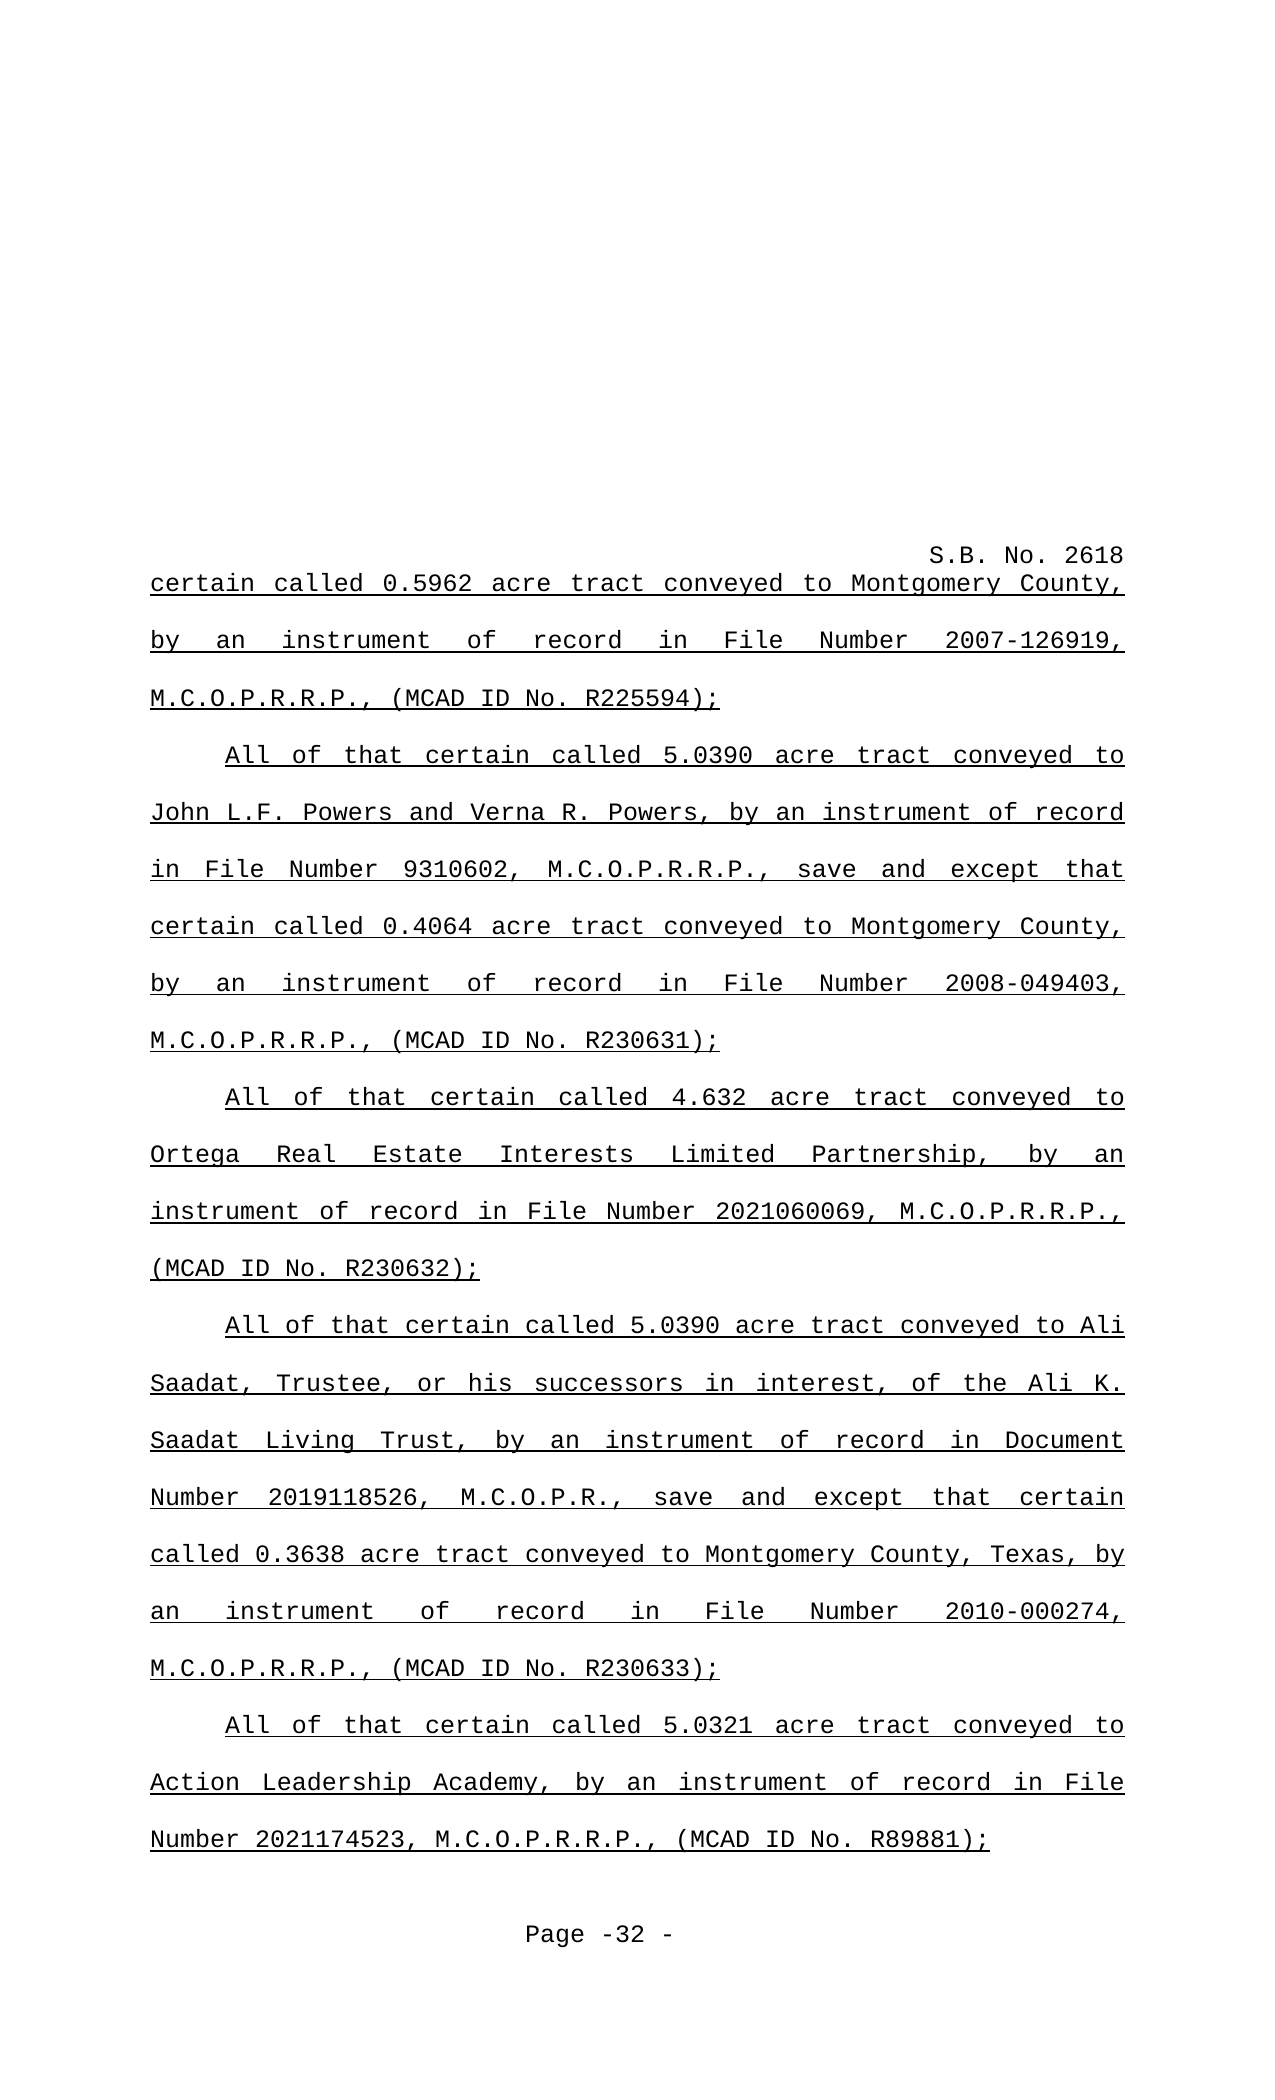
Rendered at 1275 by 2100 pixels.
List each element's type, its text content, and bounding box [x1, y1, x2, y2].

text All of that certain called 5.0390 acre tract conveyed to Ali Saadat, Trustee, or his successors in interest, of the Ali K. Saadat Living Trust, by an instrument of record in Document Number 2019118526, M.C.O.P.R., save and except that certain called 0.3638 acre tract conveyed to Montgomery County, Texas, by an instrument of record in File Number 2010-000274, M.C.O.P.R.R.P., (MCAD ID No. R230633); [150, 1313, 1125, 1393]
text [150, 571, 1125, 594]
text All of that certain called 4.632 acre tract conveyed to Ortega Real Estate Interests Limited Partnership, by an instrument of record in File Number 2021060069, M.C.O.P.R.R.P., (MCAD ID No. R230632); [150, 1224, 1125, 1284]
text All of that certain called 5.0390 acre tract conveyed to John L.F. Powers and Verna R. Powers, by an instrument of record in File Number 9310602, M.C.O.P.R.R.P., save and except that certain called 0.4064 acre tract conveyed to Montgomery County, by an instrument of record in File Number 2008-049403, M.C.O.P.R.R.P., (MCAD ID No. R230631); [150, 995, 1125, 1056]
text All of that certain called 5.0321 acre tract conveyed to Action Leadership Academy, by an instrument of record in File Number 2021174523, M.C.O.P.R.R.P., (MCAD ID No. R89881); [150, 1712, 1125, 1793]
text All of that certain called 4.632 acre tract conveyed to Ortega Real Estate Interests Limited Partnership, by an instrument of record in File Number 2021060069, M.C.O.P.R.R.P., (MCAD ID No. R230632); [150, 1084, 1125, 1165]
text All of that certain called 5.0390 acre tract conveyed to Ali Saadat, Trustee, or his successors in interest, of the Ali K. Saadat Living Trust, by an instrument of record in Document Number 2019118526, M.C.O.P.R., save and except that certain called 0.3638 acre tract conveyed to Montgomery County, Texas, by an instrument of record in File Number 2010-000274, M.C.O.P.R.R.P., (MCAD ID No. R230633); [150, 1509, 1125, 1565]
text All of that certain called 5.0390 acre tract conveyed to Ali Saadat, Trustee, or his successors in interest, of the Ali K. Saadat Living Trust, by an instrument of record in Document Number 2019118526, M.C.O.P.R., save and except that certain called 0.3638 acre tract conveyed to Montgomery County, Texas, by an instrument of record in File Number 2010-000274, M.C.O.P.R.R.P., (MCAD ID No. R230633); [150, 1395, 1125, 1450]
text All of that certain called 5.0390 acre tract conveyed to John L.F. Powers and Verna R. Powers, by an instrument of record in File Number 9310602, M.C.O.P.R.R.P., save and except that certain called 0.4064 acre tract conveyed to Montgomery County, by an instrument of record in File Number 2008-049403, M.C.O.P.R.R.P., (MCAD ID No. R230631); [150, 742, 1125, 822]
text All of that certain called 5.0390 acre tract conveyed to Ali Saadat, Trustee, or his successors in interest, of the Ali K. Saadat Living Trust, by an instrument of record in Document Number 2019118526, M.C.O.P.R., save and except that certain called 0.3638 acre tract conveyed to Montgomery County, Texas, by an instrument of record in File Number 2010-000274, M.C.O.P.R.R.P., (MCAD ID No. R230633); [150, 1566, 1125, 1622]
text All of that certain called 5.0390 acre tract conveyed to John L.F. Powers and Verna R. Powers, by an instrument of record in File Number 9310602, M.C.O.P.R.R.P., save and except that certain called 0.4064 acre tract conveyed to Montgomery County, by an instrument of record in File Number 2008-049403, M.C.O.P.R.R.P., (MCAD ID No. R230631); [150, 881, 1125, 937]
text All of that certain called 5.0390 acre tract conveyed to Ali Saadat, Trustee, or his successors in interest, of the Ali K. Saadat Living Trust, by an instrument of record in Document Number 2019118526, M.C.O.P.R., save and except that certain called 0.3638 acre tract conveyed to Montgomery County, Texas, by an instrument of record in File Number 2010-000274, M.C.O.P.R.R.P., (MCAD ID No. R230633); [150, 1452, 1125, 1508]
text All of that certain called 5.0390 acre tract conveyed to John L.F. Powers and Verna R. Powers, by an instrument of record in File Number 9310602, M.C.O.P.R.R.P., save and except that certain called 0.4064 acre tract conveyed to Montgomery County, by an instrument of record in File Number 2008-049403, M.C.O.P.R.R.P., (MCAD ID No. R230631); [150, 824, 1125, 880]
text All of that certain called 4.632 acre tract conveyed to Ortega Real Estate Interests Limited Partnership, by an instrument of record in File Number 2021060069, M.C.O.P.R.R.P., (MCAD ID No. R230632); [150, 1167, 1125, 1222]
text All of that certain called 5.0321 acre tract conveyed to Action Leadership Academy, by an instrument of record in File Number 2021174523, M.C.O.P.R.R.P., (MCAD ID No. R89881); [150, 1795, 1125, 1855]
text All of that certain called 5.0390 acre tract conveyed to John L.F. Powers and Verna R. Powers, by an instrument of record in File Number 9310602, M.C.O.P.R.R.P., save and except that certain called 0.4064 acre tract conveyed to Montgomery County, by an instrument of record in File Number 2008-049403, M.C.O.P.R.R.P., (MCAD ID No. R230631); [150, 938, 1125, 994]
text All of that certain called 5.0390 acre tract conveyed to Ali Saadat, Trustee, or his successors in interest, of the Ali K. Saadat Living Trust, by an instrument of record in Document Number 2019118526, M.C.O.P.R., save and except that certain called 0.3638 acre tract conveyed to Montgomery County, Texas, by an instrument of record in File Number 2010-000274, M.C.O.P.R.R.P., (MCAD ID No. R230633); [150, 1623, 1125, 1684]
